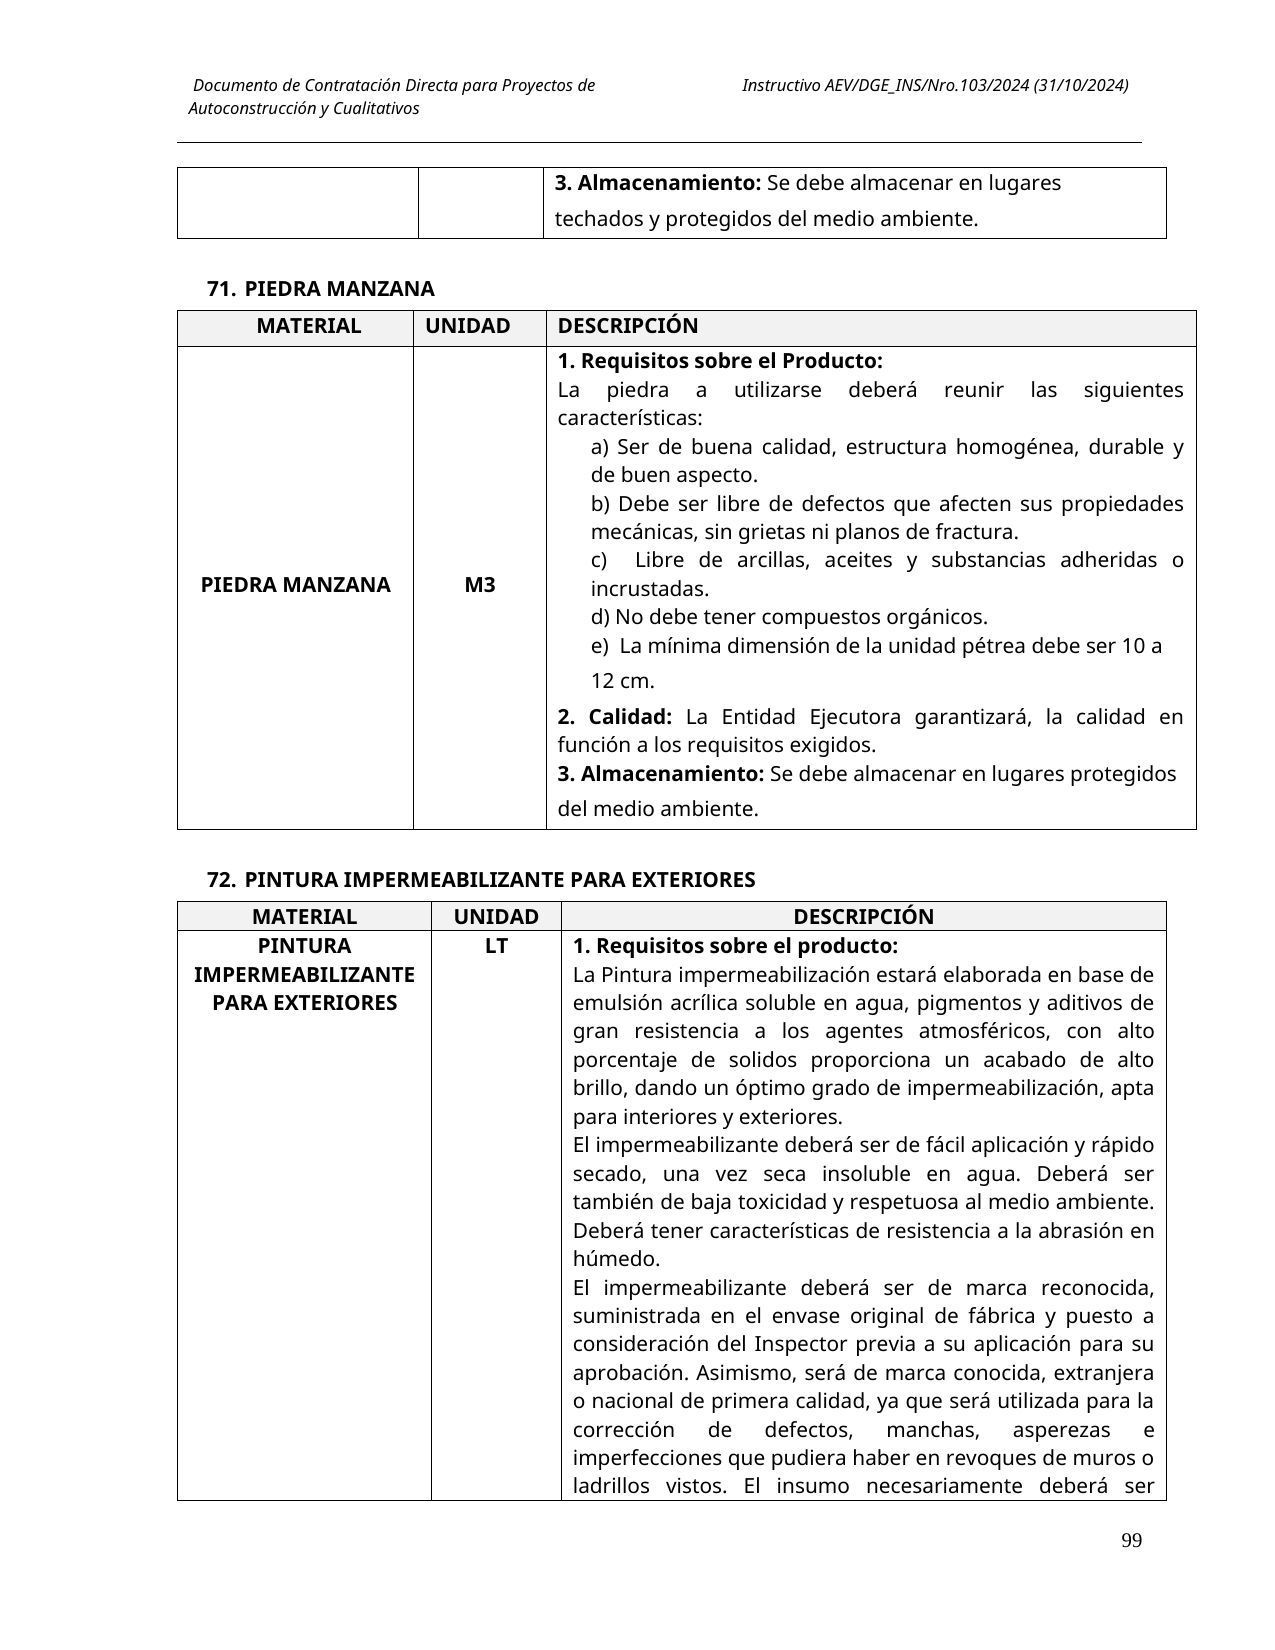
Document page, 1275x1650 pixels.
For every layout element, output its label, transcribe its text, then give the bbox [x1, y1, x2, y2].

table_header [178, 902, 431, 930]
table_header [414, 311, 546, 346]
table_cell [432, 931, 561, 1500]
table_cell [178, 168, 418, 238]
list PIEDRA MANZANA [207, 274, 1142, 303]
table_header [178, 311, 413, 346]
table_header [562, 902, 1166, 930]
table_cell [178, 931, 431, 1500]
list PINTURA IMPERMEABILIZANTE PARA EXTERIORES [207, 865, 1142, 894]
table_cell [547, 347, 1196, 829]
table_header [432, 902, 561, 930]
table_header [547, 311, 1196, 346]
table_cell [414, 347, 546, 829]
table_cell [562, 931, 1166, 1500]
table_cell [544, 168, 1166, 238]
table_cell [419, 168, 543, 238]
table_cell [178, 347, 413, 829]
